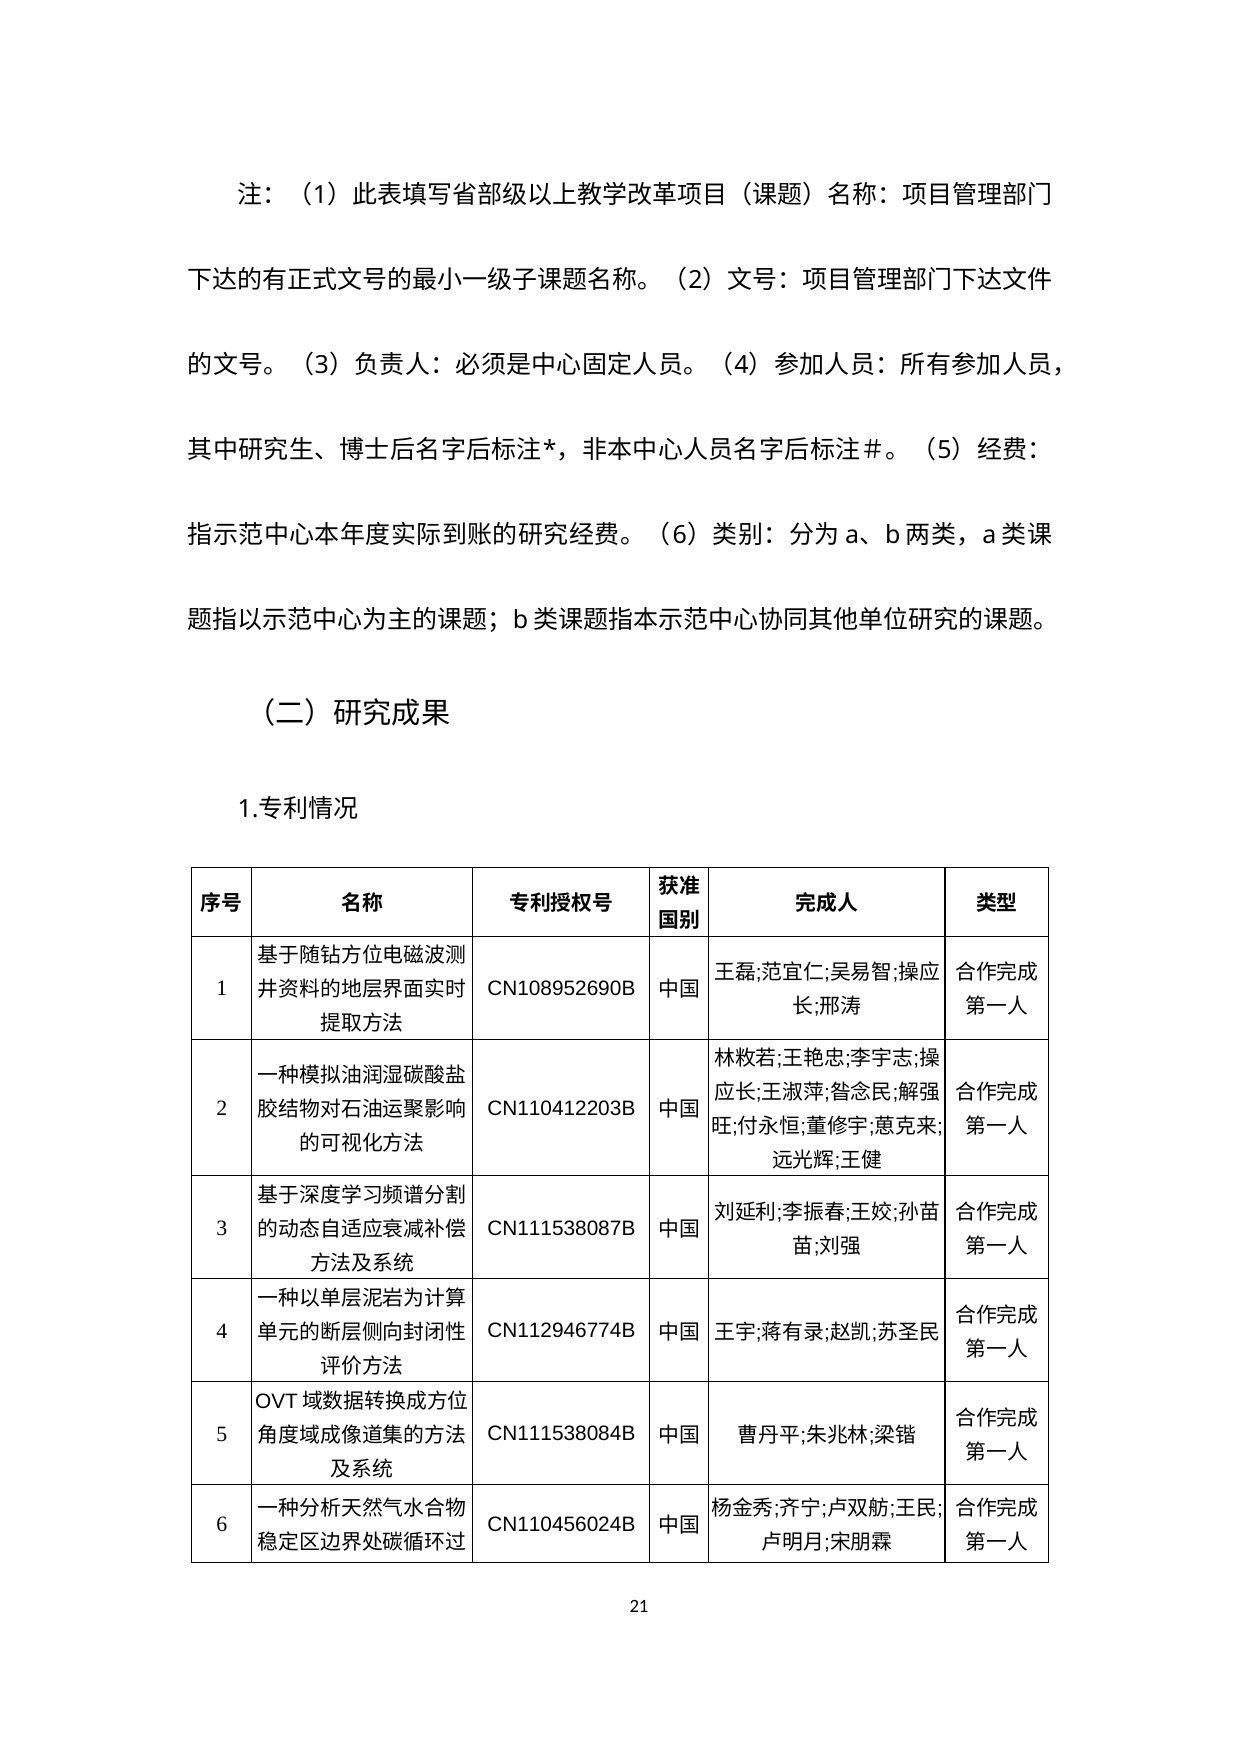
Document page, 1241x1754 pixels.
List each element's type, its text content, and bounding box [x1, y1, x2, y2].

table_cell 中国 [650, 1485, 708, 1562]
table_cell 合作完成第一人 [946, 1382, 1048, 1484]
table_cell 曹丹平;朱兆林;梁锴 [709, 1382, 944, 1484]
table_cell 合作完成第一人 [946, 937, 1048, 1038]
table_cell CN111538084B [473, 1382, 649, 1484]
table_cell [709, 1485, 944, 1562]
table_header 完成人 [709, 868, 944, 936]
table_cell OVT域数据转换成方位角度域成像道集的方法及系统 [252, 1382, 472, 1484]
table_cell 基于随钻方位电磁波测井资料的地层界面实时提取方法 [252, 937, 472, 1038]
table_cell 4 [192, 1279, 251, 1381]
table_header 序号 [192, 868, 251, 936]
table_cell 合作完成第一人 [946, 1279, 1048, 1381]
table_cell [252, 1485, 472, 1562]
table_cell 中国 [650, 1279, 708, 1381]
table_cell 基于深度学习频谱分割的动态自适应衰减补偿方法及系统 [252, 1176, 472, 1278]
table_cell CN110456024B [473, 1485, 649, 1562]
table_cell 王宇;蒋有录;赵凯;苏圣民 [709, 1279, 944, 1381]
text （二）研究成果 [187, 677, 1053, 745]
text 注：（1）此表填写省部级以上教学改革项目（课题）名称：项目管理部门下达的有正式文号的最小一级子课题名称。（2）文号：项目管理部门下达文件的文号。（3）负责人：必须是中心固定人员。（4）参加人员：所有参加人员，其中研究生、博士后名字后标注*，非本中心人员名字后标注＃。（5）经费：指示范中心本年度实际到账的研究经费。（6）类别：分为a、b两类，a类课题指以示范中心为主的课题；b类课题指本示范中心协同其他单位研究的课题。 [188, 159, 1053, 651]
table_cell CN112946774B [473, 1279, 649, 1381]
table_cell 中国 [650, 937, 708, 1038]
table_cell 6 [192, 1485, 251, 1562]
table_cell 2 [192, 1040, 251, 1175]
table_cell CN111538087B [473, 1176, 649, 1278]
table_cell CN110412203B [473, 1040, 649, 1175]
table_cell 一种模拟油润湿碳酸盐胶结物对石油运聚影响的可视化方法 [252, 1040, 472, 1175]
table_cell 中国 [650, 1382, 708, 1484]
table_cell 林敉若;王艳忠;李宇志;操应长;王淑萍;昝念民;解强旺;付永恒;董修宇;葸克来;远光辉;王健 [709, 1040, 944, 1175]
table_cell 1 [192, 937, 251, 1038]
table_cell 王磊;范宜仁;吴易智;操应长;邢涛 [709, 937, 944, 1038]
table_header 获准国别 [650, 868, 708, 936]
table_cell 5 [192, 1382, 251, 1484]
table_cell 合作完成第一人 [946, 1176, 1048, 1278]
table_cell 刘延利;李振春;王姣;孙苗苗;刘强 [709, 1176, 944, 1278]
table_header 专利授权号 [473, 868, 649, 936]
table_header 类型 [946, 868, 1048, 936]
table_cell 合作完成第一人 [946, 1040, 1048, 1175]
table_header 名称 [252, 868, 472, 936]
table_cell 中国 [650, 1176, 708, 1278]
table_cell 3 [192, 1176, 251, 1278]
table_cell 中国 [650, 1040, 708, 1175]
table_cell 合作完成第一人 [946, 1485, 1048, 1562]
table_cell 一种以单层泥岩为计算单元的断层侧向封闭性评价方法 [252, 1279, 472, 1381]
table_cell CN108952690B [473, 937, 649, 1038]
text 1.专利情况 [187, 773, 1053, 841]
